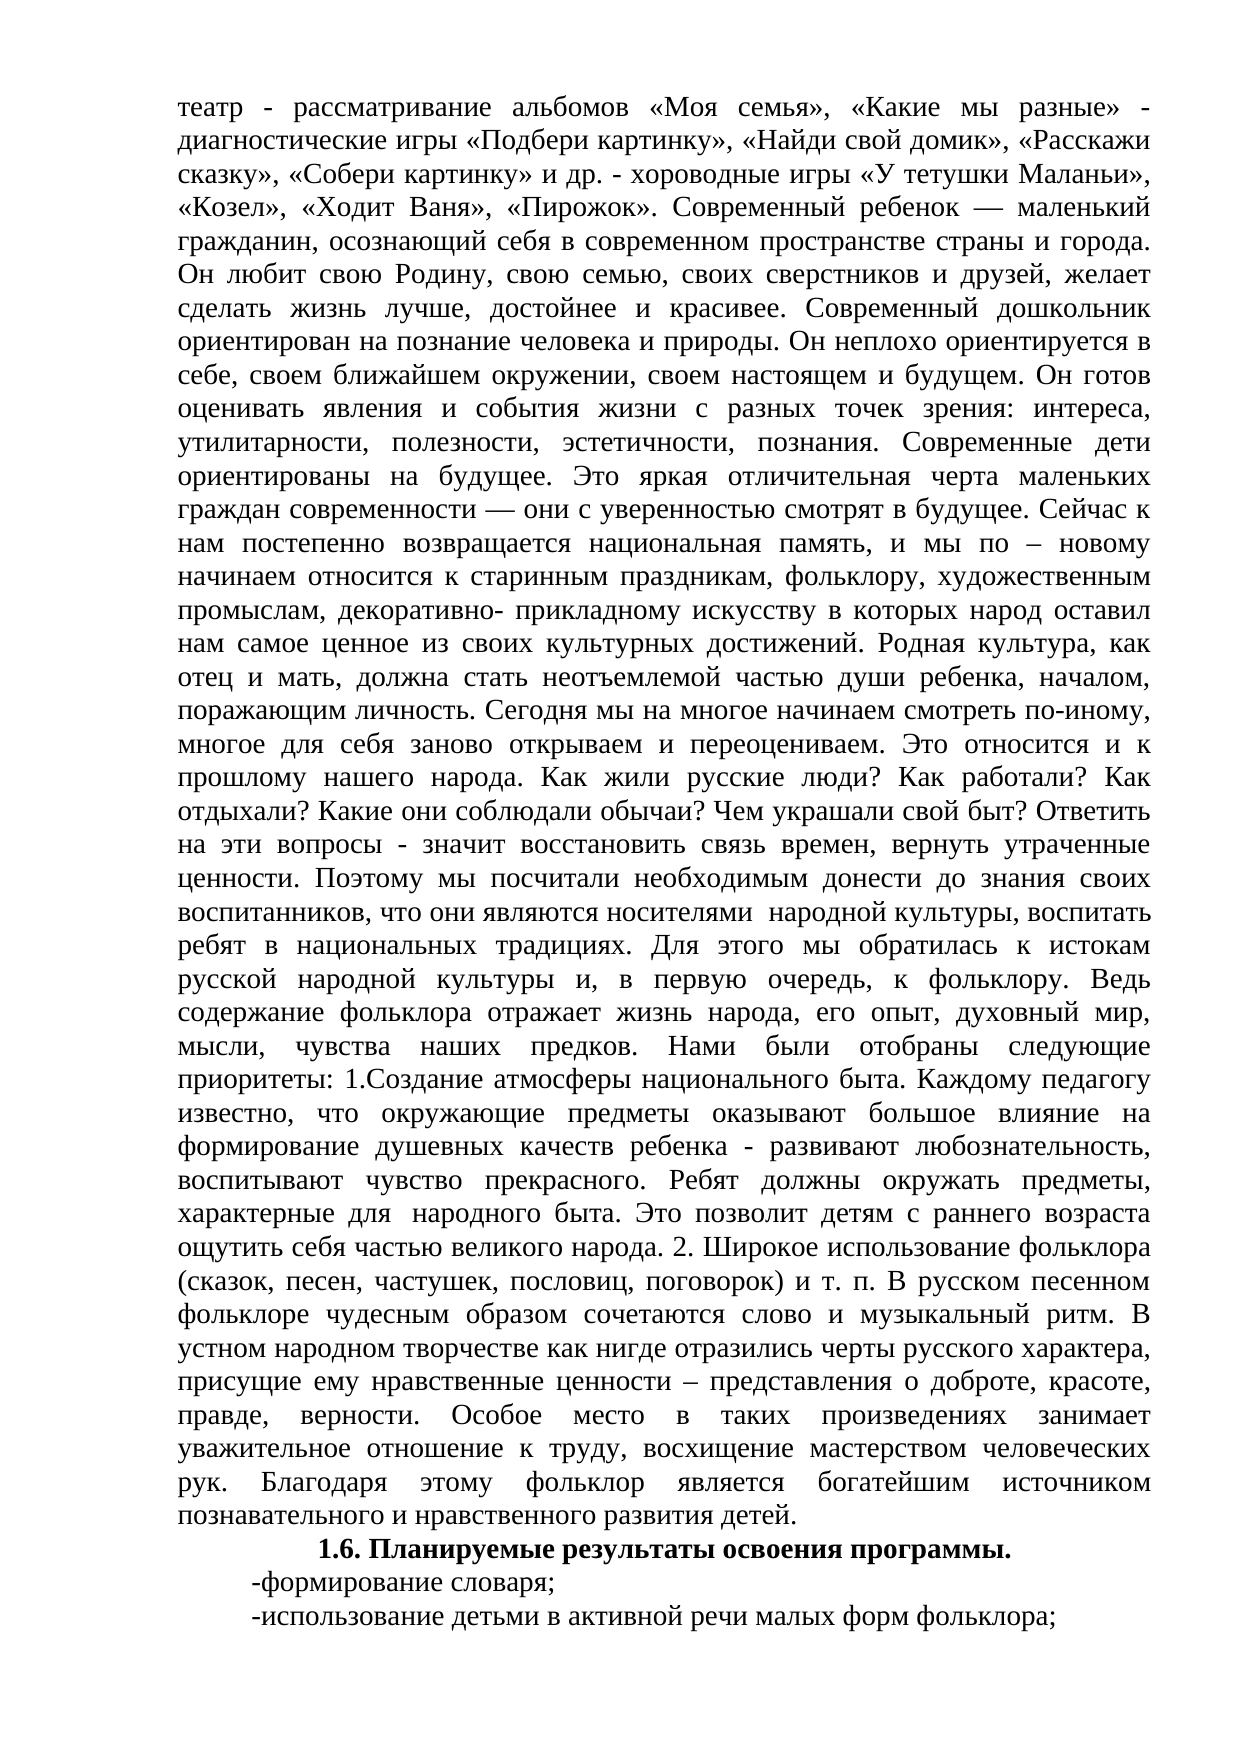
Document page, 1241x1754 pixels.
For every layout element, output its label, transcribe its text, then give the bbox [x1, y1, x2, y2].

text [177, 89, 1152, 1531]
text -формирование словаря; [177, 1564, 1152, 1598]
text -использование детьми в активной речи малых форм фольклора; [177, 1598, 1152, 1632]
text 1.6. Планируемые результаты освоения программы. [177, 1531, 1152, 1564]
